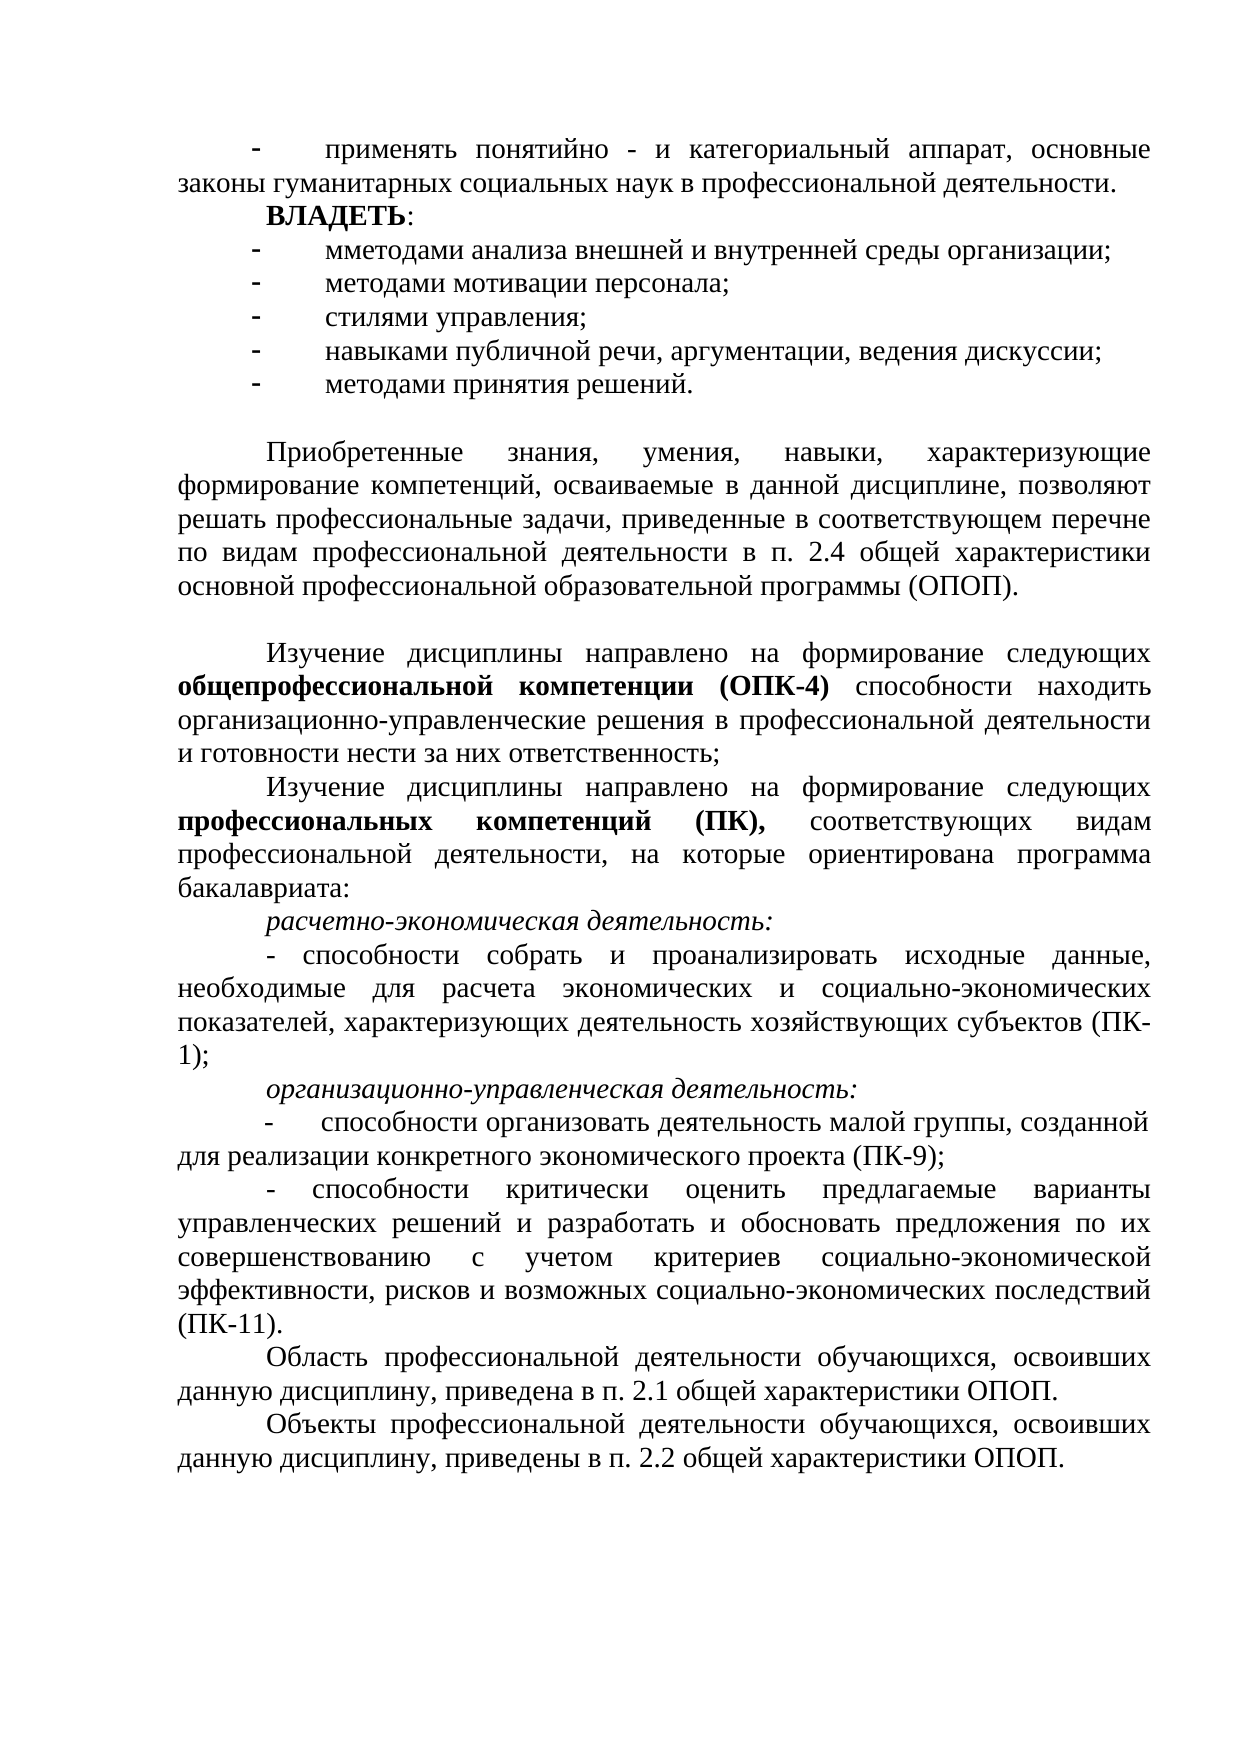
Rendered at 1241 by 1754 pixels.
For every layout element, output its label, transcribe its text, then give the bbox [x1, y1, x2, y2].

text Изучение дисциплины направлено на формирование следующих общепрофессиональной компетенции (ОПК-4) способности находить организационно-управленческие решения в профессиональной деятельности и готовности нести за них ответственность; [177, 635, 1152, 769]
text применять понятийно - и категориальный аппарат, основные законы гуманитарных социальных наук в профессиональной деятельности. [177, 131, 1152, 198]
text - способности собрать и проанализировать исходные данные, необходимые для расчета экономических и социально-экономических показателей, характеризующих деятельность хозяйствующих субъектов (ПК-1); [177, 937, 1152, 1071]
text Изучение дисциплины направлено на формирование следующих профессиональных компетенций (ПК), соответствующих видам профессиональной деятельности, на которые ориентирована программа бакалавриата: [177, 769, 1152, 903]
text стилями управления; [177, 299, 1152, 333]
text - способности организовать деятельность малой группы, созданной для реализации конкретного экономического проекта (ПК-9); [177, 1104, 1152, 1172]
text Объекты профессиональной деятельности обучающихся, освоивших данную дисциплину, приведены в п. 2.2 общей характеристики ОПОП. [177, 1406, 1152, 1473]
text Область профессиональной деятельности обучающихся, освоивших данную дисциплину, приведена в п. 2.1 общей характеристики ОПОП. [177, 1339, 1152, 1406]
text ВЛАДЕТЬ: [177, 198, 1152, 232]
text методами принятия решений. [177, 367, 1152, 400]
text организационно-управленческая деятельность: [177, 1071, 1152, 1104]
text Приобретенные знания, умения, навыки, характеризующие формирование компетенций, осваиваемые в данной дисциплине, позволяют решать профессиональные задачи, приведенные в соответствующем перечне по видам профессиональной деятельности в п. 2.4 общей характеристики основной профессиональной образовательной программы (ОПОП). [177, 434, 1152, 601]
text методами мотивации персонала; [177, 266, 1152, 299]
text мметодами анализа внешней и внутренней среды организации; [177, 232, 1152, 266]
text - способности критически оценить предлагаемые варианты управленческих решений и разработать и обосновать предложения по их совершенствованию с учетом критериев социально-экономической эффективности, рисков и возможных социально-экономических последствий (ПК-11). [177, 1172, 1152, 1339]
text навыками публичной речи, аргументации, ведения дискуссии; [177, 333, 1152, 367]
text расчетно-экономическая деятельность: [177, 903, 1152, 937]
